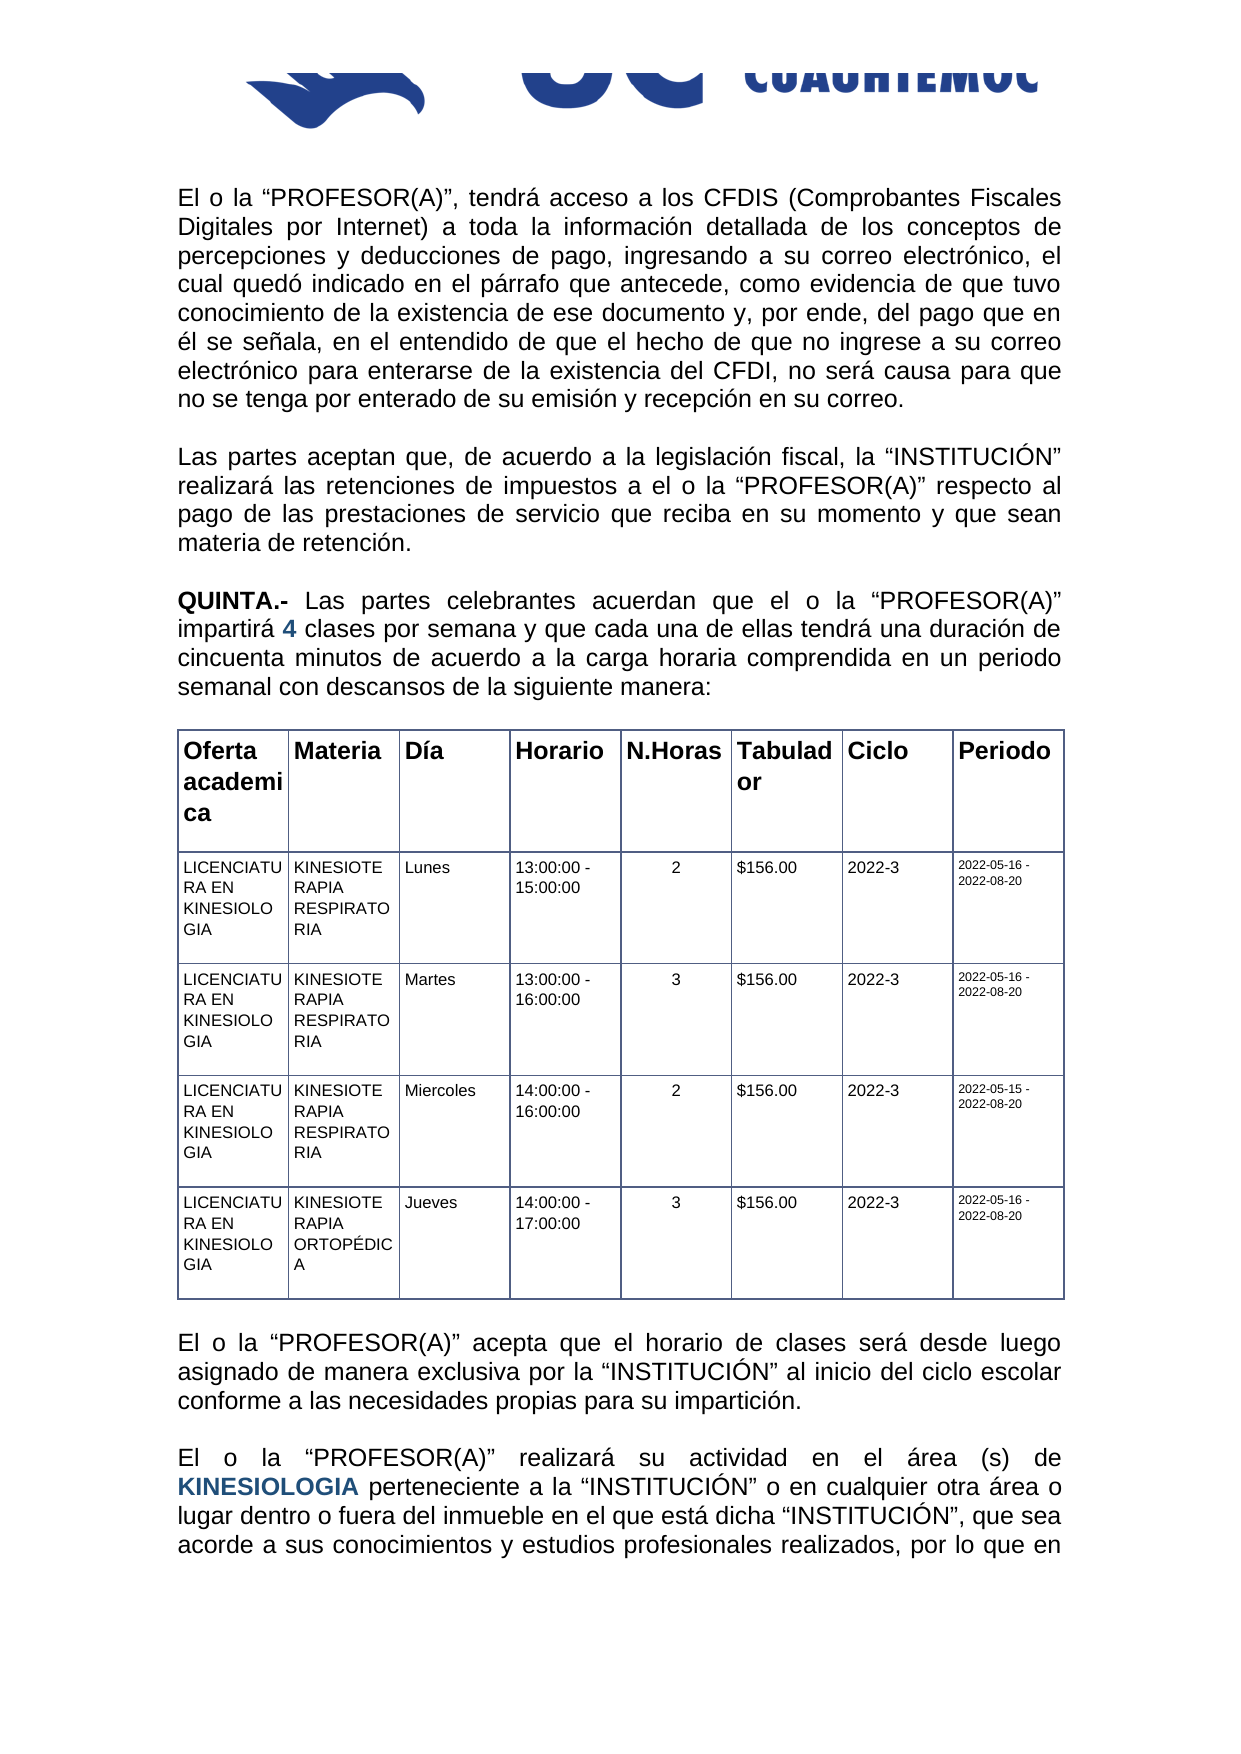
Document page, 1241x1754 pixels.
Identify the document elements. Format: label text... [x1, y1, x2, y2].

table_cell 14:00:00 - 17:00:00 [511, 1188, 620, 1298]
table_cell KINESIOTERAPIA RESPIRATORIA [289, 964, 399, 1074]
table_header N.Horas [622, 731, 731, 851]
table_cell 2022-05-15 - 2022-08-20 [954, 1076, 1063, 1186]
table_cell 13:00:00 - 16:00:00 [511, 964, 620, 1074]
table_cell LICENCIATURA EN KINESIOLOGIA [179, 1188, 288, 1298]
table_cell $156.00 [732, 964, 842, 1074]
table_cell LICENCIATURA EN KINESIOLOGIA [179, 964, 288, 1074]
table_header Tabulador [732, 731, 842, 851]
table_cell $156.00 [732, 1076, 842, 1186]
table_cell Jueves [400, 1188, 509, 1298]
table_cell $156.00 [732, 1188, 842, 1298]
table_cell 2022-3 [843, 1188, 952, 1298]
table_cell 2 [622, 853, 731, 963]
table_cell Lunes [400, 853, 509, 963]
text El o la “PROFESOR(A)”, tendrá acceso a los CFDIS (Comprobantes Fiscales Digitales por Internet) a toda la información detallada de los conceptos de percepciones y deducciones de pago, ingresando a su correo electrónico, el cual quedó indicado en el párrafo que antecede, como evidencia de que tuvo conocimiento de la existencia de ese documento y, por ende, del pago que en él se señala, en el entendido de que el hecho de que no ingrese a su correo electrónico para enterarse de la existencia del CFDI, no será causa para que no se tenga por enterado de su emisión y recepción en su correo. [177, 183, 1063, 413]
table_header Ciclo [843, 731, 952, 851]
table_header Materia [289, 731, 399, 851]
table_cell 2 [622, 1076, 731, 1186]
text El o la “PROFESOR(A)” acepta que el horario de clases será desde luego asignado de manera exclusiva por la “INSTITUCIÓN” al inicio del ciclo escolar conforme a las necesidades propias para su impartición. [177, 1328, 1063, 1414]
table_cell 2022-3 [843, 1076, 952, 1186]
table_header Horario [511, 731, 620, 851]
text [177, 1443, 1063, 1558]
table_header Día [400, 731, 509, 851]
table_cell $156.00 [732, 853, 842, 963]
table_header Periodo [954, 731, 1063, 851]
text QUINTA.- Las partes celebrantes acuerdan que el o la “PROFESOR(A)” impartirá 4 clases por semana y que cada una de ellas tendrá una duración de cincuenta minutos de acuerdo a la carga horaria comprendida en un periodo semanal con descansos de la siguiente manera: [177, 586, 1063, 701]
table_cell KINESIOTERAPIA RESPIRATORIA [289, 853, 399, 963]
table_cell Miercoles [400, 1076, 509, 1186]
table_cell 3 [622, 1188, 731, 1298]
table_header Oferta academica [179, 731, 288, 851]
table_cell 2022-3 [843, 964, 952, 1074]
table_cell 2022-3 [843, 853, 952, 963]
table_cell KINESIOTERAPIA ORTOPÉDICA [289, 1188, 399, 1298]
table_cell 2022-05-16 - 2022-08-20 [954, 1188, 1063, 1298]
table_cell 3 [622, 964, 731, 1074]
table_cell KINESIOTERAPIA RESPIRATORIA [289, 1076, 399, 1186]
picture [177, 73, 1063, 139]
table_cell 2022-05-16 - 2022-08-20 [954, 964, 1063, 1074]
table_cell 13:00:00 - 15:00:00 [511, 853, 620, 963]
table_cell 2022-05-16 - 2022-08-20 [954, 853, 1063, 963]
table_cell LICENCIATURA EN KINESIOLOGIA [179, 853, 288, 963]
text Las partes aceptan que, de acuerdo a la legislación fiscal, la “INSTITUCIÓN” realizará las retenciones de impuestos a el o la “PROFESOR(A)” respecto al pago de las prestaciones de servicio que reciba en su momento y que sean materia de retención. [177, 442, 1063, 557]
table_cell Martes [400, 964, 509, 1074]
table_cell LICENCIATURA EN KINESIOLOGIA [179, 1076, 288, 1186]
table_cell 14:00:00 - 16:00:00 [511, 1076, 620, 1186]
